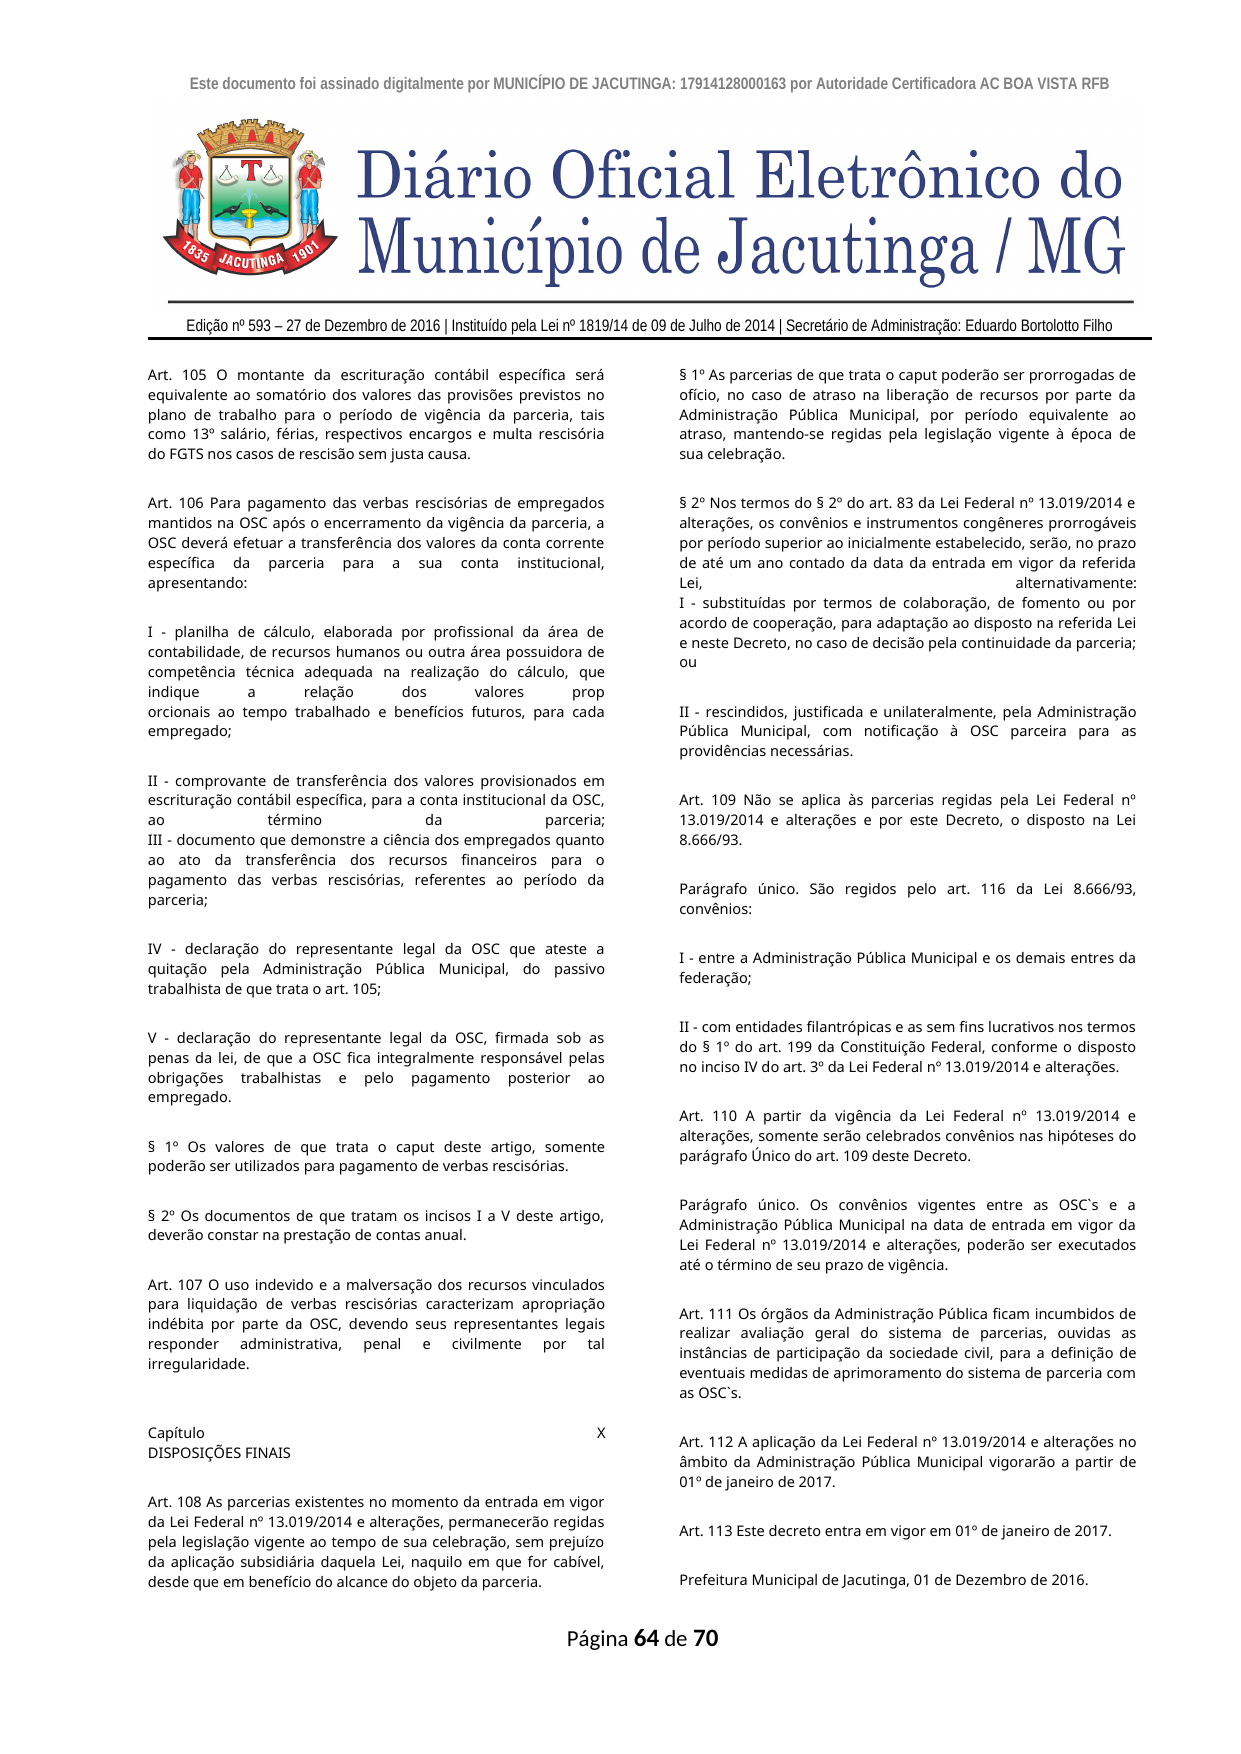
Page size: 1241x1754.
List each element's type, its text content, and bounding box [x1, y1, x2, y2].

text II - com entidades filantrópicas e as sem fins lucrativos nos termos do § 1º do art. 199 da Constituição Federal, conforme o disposto no inciso IV do art. 3º da Lei Federal nº 13.019/2014 e alterações. [679, 1017, 1137, 1077]
text Art. 112 A aplicação da Lei Federal nº 13.019/2014 e alterações no âmbito da Administração Pública Municipal vigorarão a partir de 01º de janeiro de 2017. [679, 1432, 1137, 1492]
text Art. 107 O uso indevido e a malversação dos recursos vinculados para liquidação de verbas rescisórias caracterizam apropriação indébita por parte da OSC, devendo seus representantes legais responder administrativa, penal e civilmente por tal irregularidade. [148, 1274, 605, 1374]
text Prefeitura Municipal de Jacutinga, 01 de Dezembro de 2016. [679, 1570, 1137, 1590]
text Art. 108 As parcerias existentes no momento da entrada em vigor da Lei Federal nº 13.019/2014 e alterações, permanecerão regidas pela legislação vigente ao tempo de sua celebração, sem prejuízo da aplicação subsidiária daquela Lei, naquilo em que for cabível, desde que em benefício do alcance do objeto da parceria. [148, 1492, 605, 1591]
text Art. 109 Não se aplica às parcerias regidas pela Lei Federal nº 13.019/2014 e alterações e por este Decreto, o disposto na Lei 8.666/93. [679, 790, 1137, 850]
text Parágrafo único. São regidos pelo art. 116 da Lei 8.666/93, convênios: [679, 879, 1137, 919]
text IV - declaração do representante legal da OSC que ateste a quitação pela Administração Pública Municipal, do passivo trabalhista de que trata o art. 105; [148, 939, 605, 998]
text II - comprovante de transferência dos valores provisionados em escrituração contábil específica, para a conta institucional da OSC, ao término da parceria; III - documento que demonstre a ciência dos empregados quanto ao ato da transferência dos recursos financeiros para o pagamento das verbas rescisórias, referentes ao período da parceria; [148, 770, 605, 909]
text § 1º As parcerias de que trata o caput poderão ser prorrogadas de ofício, no caso de atraso na liberação de recursos por parte da Administração Pública Municipal, por período equivalente ao atraso, mantendo-se regidas pela legislação vigente à época de sua celebração. [679, 364, 1137, 464]
text Art. 106 Para pagamento das verbas rescisórias de empregados mantidos na OSC após o encerramento da vigência da parceria, a OSC deverá efetuar a transferência dos valores da conta corrente específica da parceria para a sua conta institucional, apresentando: [148, 493, 605, 593]
text I - entre a Administração Pública Municipal e os demais entres da federação; [679, 948, 1137, 988]
text V - declaração do representante legal da OSC, firmada sob as penas da lei, de que a OSC fica integralmente responsável pelas obrigações trabalhistas e pelo pagamento posterior ao empregado. [148, 1028, 605, 1107]
text Art. 113 Este decreto entra em vigor em 01º de janeiro de 2017. [679, 1521, 1137, 1541]
text Parágrafo único. Os convênios vigentes entre as OSC`s e a Administração Pública Municipal na data de entrada em vigor da Lei Federal nº 13.019/2014 e alterações, poderão ser executados até o término de seu prazo de vigência. [679, 1195, 1137, 1274]
text Capítulo X DISPOSIÇÕES FINAIS [148, 1403, 605, 1463]
text I - planilha de cálculo, elaborada por profissional da área de contabilidade, de recursos humanos ou outra área possuidora de competência técnica adequada na realização do cálculo, que indique a relação dos valores prop orcionais ao tempo trabalhado e benefícios futuros, para cada empregado; [148, 622, 605, 741]
text Art. 105 O montante da escrituração contábil específica será equivalente ao somatório dos valores das provisões previstos no plano de trabalho para o período de vigência da parceria, tais como 13º salário, férias, respectivos encargos e multa rescisória do FGTS nos casos de rescisão sem justa causa. [148, 364, 605, 464]
text § 1º Os valores de que trata o caput deste artigo, somente poderão ser utilizados para pagamento de verbas rescisórias. [148, 1136, 605, 1176]
text Art. 111 Os órgãos da Administração Pública ficam incumbidos de realizar avaliação geral do sistema de parcerias, ouvidas as instâncias de participação da sociedade civil, para a definição de eventuais medidas de aprimoramento do sistema de parceria com as OSC`s. [679, 1303, 1137, 1403]
text Art. 110 A partir da vigência da Lei Federal nº 13.019/2014 e alterações, somente serão celebrados convênios nas hipóteses do parágrafo Único do art. 109 deste Decreto. [679, 1106, 1137, 1166]
text II - rescindidos, justificada e unilateralmente, pela Administração Pública Municipal, com notificação à OSC parceira para as providências necessárias. [679, 701, 1137, 761]
text § 2º Os documentos de que tratam os incisos I a V deste artigo, deverão constar na prestação de contas anual. [148, 1205, 605, 1245]
picture [155, 97, 1145, 313]
text § 2º Nos termos do § 2º do art. 83 da Lei Federal nº 13.019/2014 e alterações, os convênios e instrumentos congêneres prorrogáveis por período superior ao inicialmente estabelecido, serão, no prazo de até um ano contado da data da entrada em vigor da referida Lei, alternativamente: I - substituídas por termos de colaboração, de fomento ou por acordo de cooperação, para adaptação ao disposto na referida Lei e neste Decreto, no caso de decisão pela continuidade da parceria; ou [679, 493, 1137, 672]
